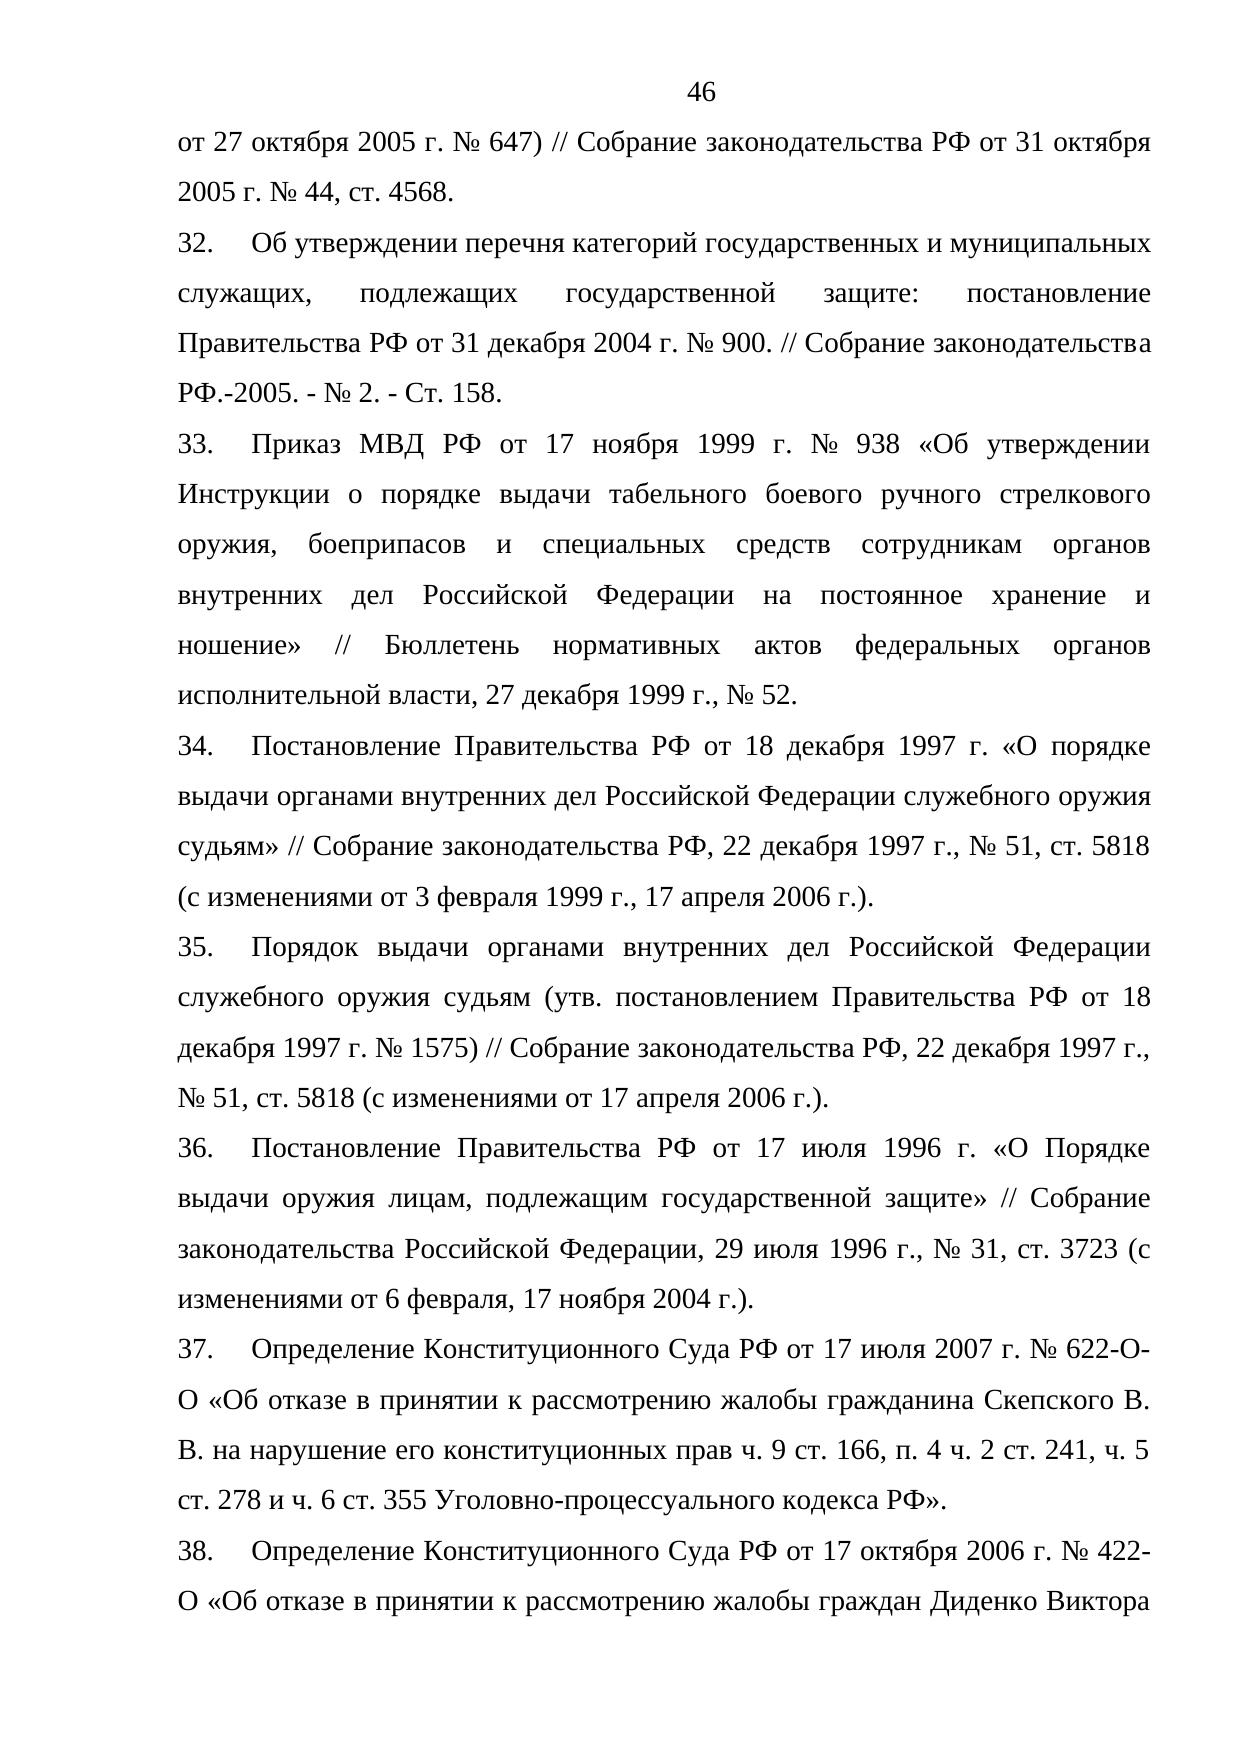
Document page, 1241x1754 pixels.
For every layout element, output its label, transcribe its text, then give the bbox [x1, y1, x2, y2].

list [177, 124, 1152, 208]
list Порядок выдачи органами внутренних дел Российской Федерации служебного оружия судьям (утв. постановлением Правительства РФ от 18 декабря 1997 г. № 1575) // Собрание законодательства РФ, 22 декабря 1997 г., № 51, ст. 5818 (с изменениями от 17 апреля 2006 г.). [177, 929, 1152, 1113]
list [177, 1533, 1152, 1617]
list Об утверждении перечня категорий государственных и муниципальных служащих, подлежащих государственной защите: постановление Правительства РФ от 31 декабря 2004 г. № 900. // Собрание законодательства РФ.-2005. - № 2. - Ст. 158. [177, 225, 1152, 409]
list Постановление Правительства РФ от 17 июля 1996 г. «О Порядке выдачи оружия лицам, подлежащим государственной защите» // Собрание законодательства Российской Федерации, 29 июля 1996 г., № 31, ст. 3723 (с изменениями от 6 февраля, 17 ноября 2004 г.). [177, 1130, 1152, 1315]
list Определение Конституционного Суда РФ от 17 июля 2007 г. № 622-О-О «Об отказе в принятии к рассмотрению жалобы гражданина Скепского В. В. на нарушение его конституционных прав ч. 9 ст. 166, п. 4 ч. 2 ст. 241, ч. 5 ст. 278 и ч. 6 ст. 355 Уголовно-процессуального кодекса РФ». [177, 1332, 1152, 1516]
list Приказ МВД РФ от 17 ноября 1999 г. № 938 «Об утверждении Инструкции о порядке выдачи табельного боевого ручного стрелкового оружия, боеприпасов и специальных средств сотрудникам органов внутренних дел Российской Федерации на постоянное хранение и ношение» // Бюллетень нормативных актов федеральных органов исполнительной власти, 27 декабря 1999 г., № 52. [177, 426, 1152, 711]
list Постановление Правительства РФ от 18 декабря 1997 г. «О порядке выдачи органами внутренних дел Российской Федерации служебного оружия судьям» // Собрание законодательства РФ, 22 декабря 1997 г., № 51, ст. 5818 (с изменениями от 3 февраля 1999 г., 17 апреля 2006 г.). [177, 728, 1152, 912]
